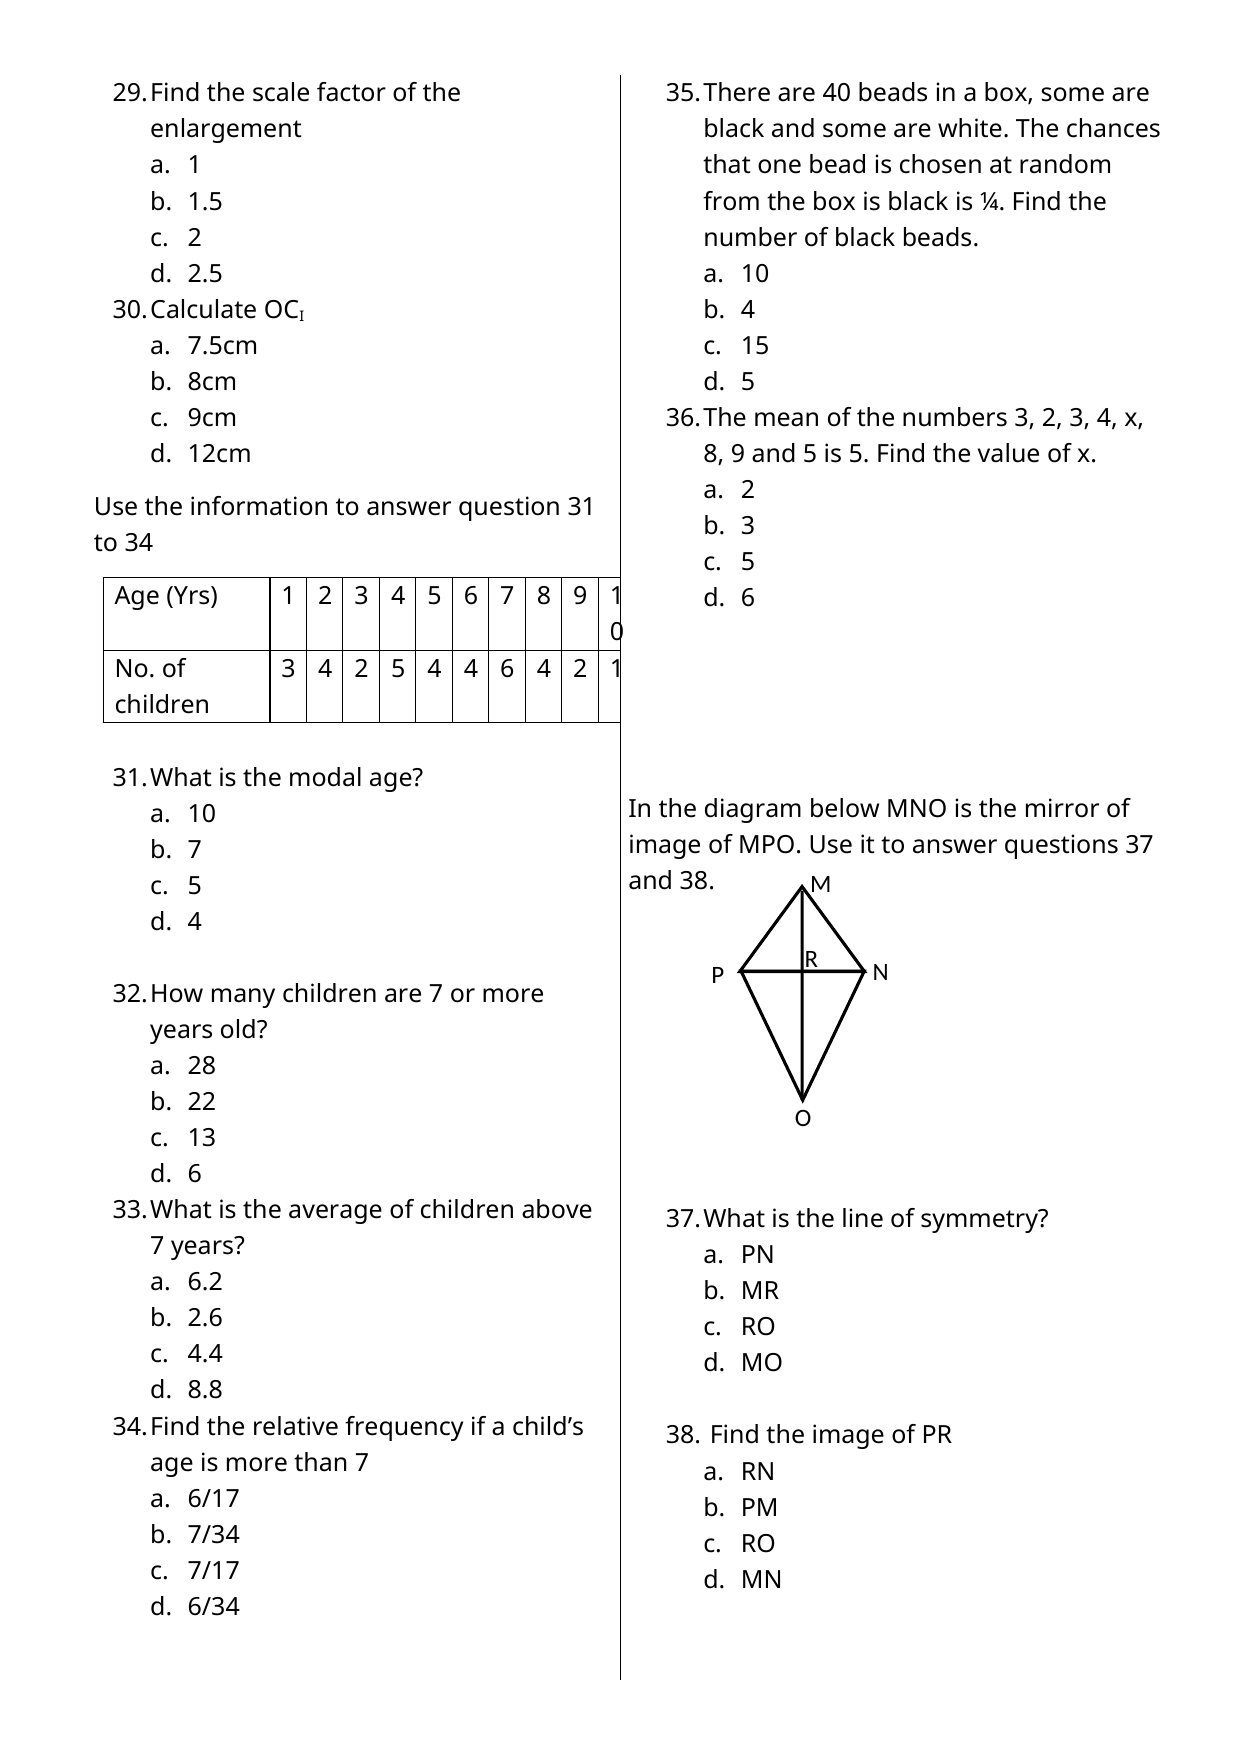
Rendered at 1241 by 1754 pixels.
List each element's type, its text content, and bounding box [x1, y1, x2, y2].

table_header 3 [343, 578, 379, 649]
list 15 [703, 327, 1165, 361]
list 2 [703, 471, 1165, 506]
list 6 [150, 1156, 612, 1190]
list 28 [150, 1048, 612, 1082]
table_cell 4 [526, 651, 561, 722]
list 4 [150, 903, 612, 938]
list 5 [703, 543, 1165, 578]
list 10 [703, 255, 1165, 289]
list There are 40 beads in a box, some are black and some are white. The chances that one bead is chosen at random from the box is black is ¼. Find the number of black beads. [666, 75, 1165, 253]
table_header 6 [453, 578, 488, 649]
list 12cm [150, 435, 612, 469]
list 6 [703, 579, 1165, 614]
list 1 [150, 147, 612, 181]
list 10 [150, 795, 612, 829]
list What is the line of symmetry? [666, 1201, 1165, 1235]
table_header 10 [599, 578, 620, 649]
list 7/17 [150, 1552, 612, 1586]
list Find the relative frequency if a child’s age is more than 7 [112, 1408, 612, 1478]
list What is the average of children above 7 years? [112, 1192, 612, 1262]
table_header 9 [562, 578, 598, 649]
list 7/34 [150, 1516, 612, 1550]
list 3 [703, 507, 1165, 542]
list Calculate OCI [112, 291, 612, 325]
list 6/17 [150, 1480, 612, 1514]
table_header 2 [307, 578, 342, 649]
list 2.5 [150, 255, 612, 289]
table_header 7 [489, 578, 525, 649]
list The mean of the numbers 3, 2, 3, 4, x, 8, 9 and 5 is 5. Find the value of x. [666, 399, 1165, 469]
table_cell 3 [271, 651, 306, 722]
list RN [703, 1453, 1165, 1487]
list How many children are 7 or more years old? [112, 976, 612, 1046]
list RO [703, 1525, 1165, 1559]
list 6/34 [150, 1588, 612, 1622]
list 9cm [150, 399, 612, 433]
list 1.5 [150, 183, 612, 217]
list RO [703, 1309, 1165, 1343]
text In the diagram below MNO is the mirror of image of MPO. Use it to answer questions 37 and 38. [628, 790, 1165, 897]
table_cell 6 [489, 651, 525, 722]
table_cell 1 [599, 651, 620, 722]
list 8.8 [150, 1372, 612, 1406]
table_cell No. of children [104, 651, 269, 722]
table_header 8 [526, 578, 561, 649]
table_header 4 [380, 578, 415, 649]
list Find the scale factor of the enlargement [112, 75, 612, 145]
list PN [703, 1237, 1165, 1271]
list 7 [150, 831, 612, 866]
table_header 1 [271, 578, 306, 649]
list MO [703, 1345, 1165, 1379]
table_cell 4 [453, 651, 488, 722]
list 6.2 [150, 1264, 612, 1298]
list PM [703, 1489, 1165, 1523]
list Find the image of PR [666, 1417, 1165, 1451]
list 8cm [150, 363, 612, 397]
text Use the information to answer question 31 to 34 [94, 488, 612, 558]
table_cell 5 [380, 651, 415, 722]
list 22 [150, 1084, 612, 1118]
list 5 [150, 867, 612, 902]
table_header Age (Yrs) [104, 578, 269, 649]
list 5 [703, 363, 1165, 397]
list MN [703, 1561, 1165, 1595]
list 2 [150, 219, 612, 253]
table_cell 2 [562, 651, 598, 722]
list 4 [703, 291, 1165, 325]
table_cell 4 [416, 651, 452, 722]
list 2.6 [150, 1300, 612, 1334]
list What is the modal age? [112, 759, 612, 793]
list 7.5cm [150, 327, 612, 361]
table_header 5 [416, 578, 452, 649]
table_cell 4 [307, 651, 342, 722]
list 4.4 [150, 1336, 612, 1370]
table_cell 2 [343, 651, 379, 722]
list 13 [150, 1120, 612, 1154]
list MR [703, 1273, 1165, 1307]
